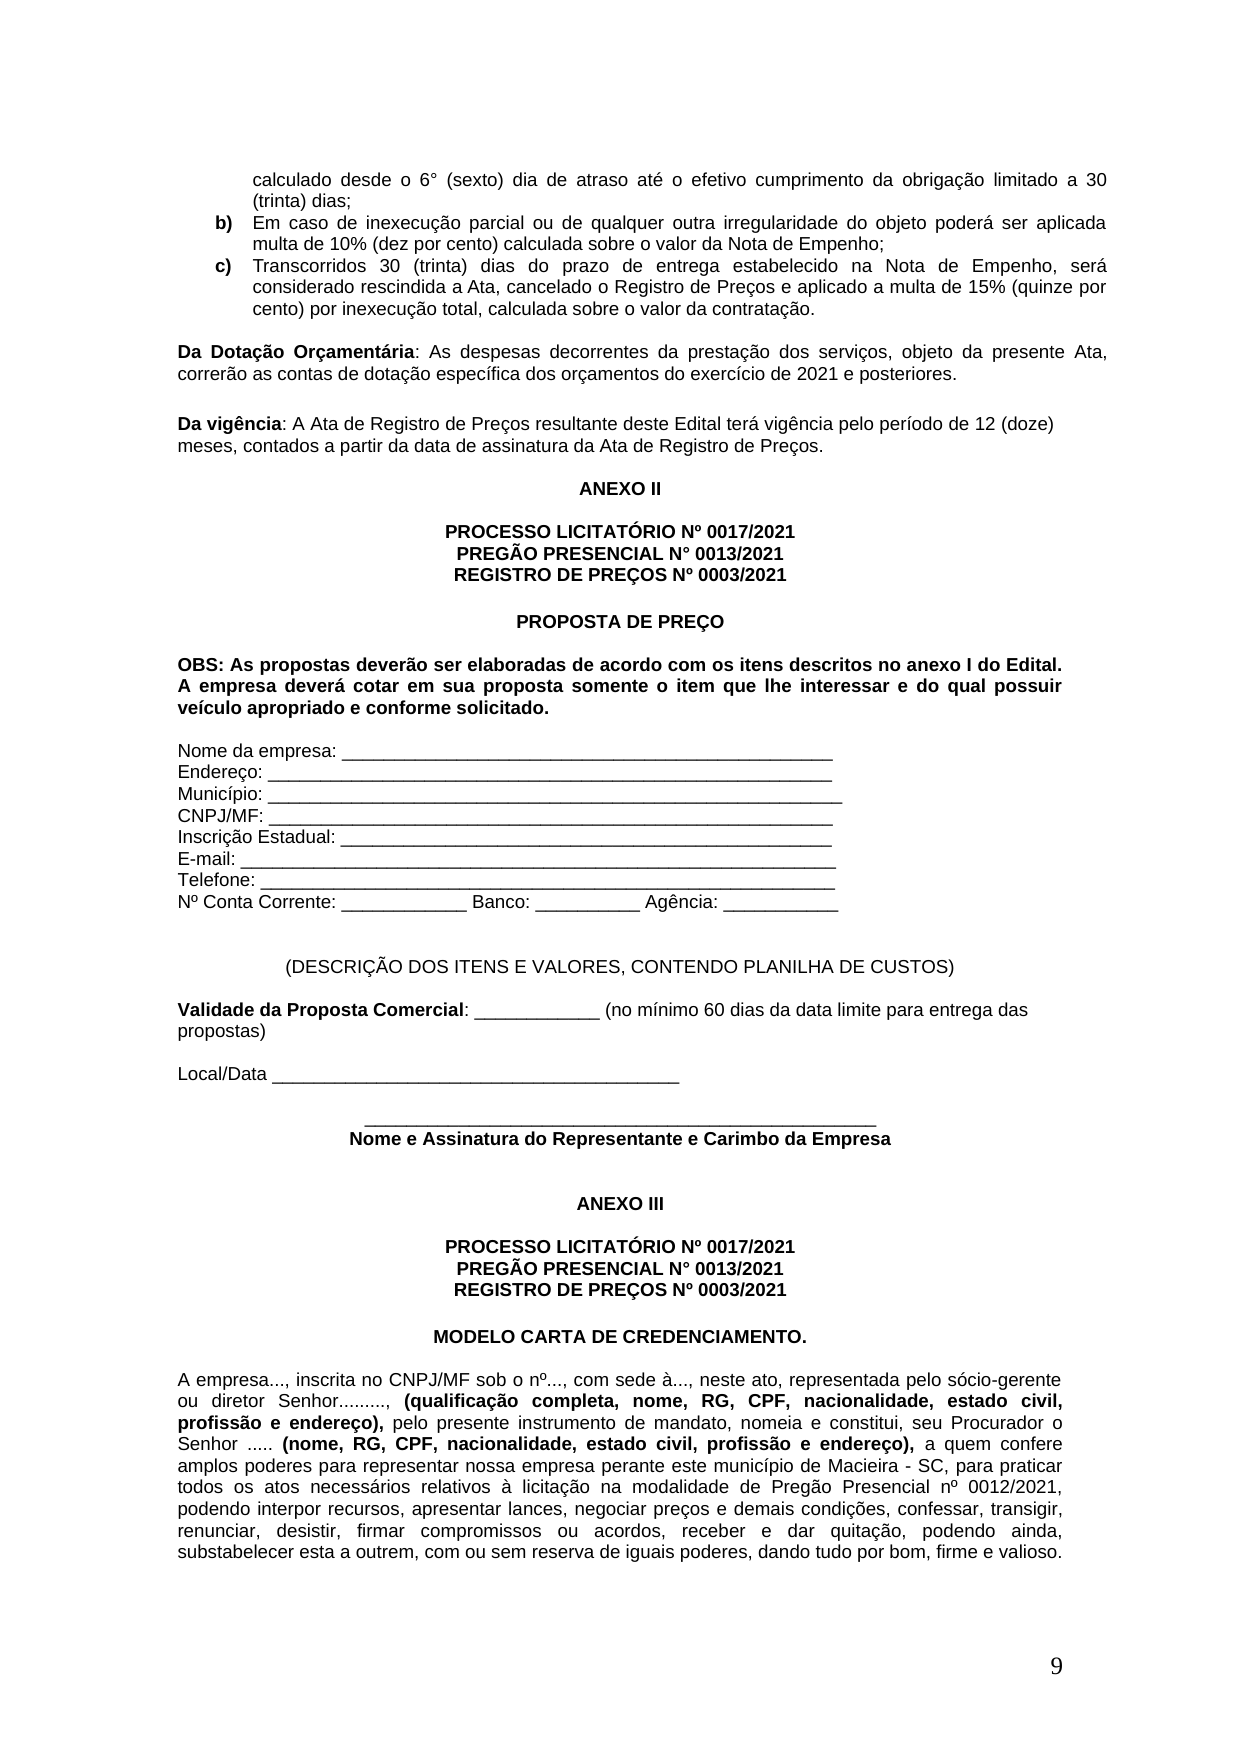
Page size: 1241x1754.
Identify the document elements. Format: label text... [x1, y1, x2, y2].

list Transcorridos 30 (trinta) dias do prazo de entrega estabelecido na Nota de Empenho, será considerado rescindida a Ata, cancelado o Registro de Preços e aplicado a multa de 15% (quinze por cento) por inexecução total, calculada sobre o valor da contratação. [215, 255, 1107, 319]
text Inscrição Estadual: _______________________________________________ [177, 826, 1063, 848]
text Município: _______________________________________________________ [177, 783, 1063, 804]
subtitle REGISTRO DE PREÇOS Nº 0003/2021 [177, 1279, 1063, 1300]
text Local/Data _______________________________________ [177, 1063, 1063, 1085]
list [215, 168, 1107, 212]
text Nome e Assinatura do Representante e Carimbo da Empresa [177, 1128, 1063, 1149]
list Em caso de inexecução parcial ou de qualquer outra irregularidade do objeto poderá ser aplicada multa de 10% (dez por cento) calculada sobre o valor da Nota de Empenho; [215, 212, 1107, 255]
text Endereço: ______________________________________________________ [177, 761, 1063, 783]
subtitle PROCESSO LICITATÓRIO Nº 0017/2021 [177, 521, 1063, 542]
subtitle PROCESSO LICITATÓRIO Nº 0017/2021 [177, 1236, 1063, 1257]
text CNPJ/MF: ______________________________________________________ [177, 804, 1063, 826]
subtitle PREGÃO PRESENCIAL N° 0013/2021 [177, 1257, 1063, 1279]
text PROPOSTA DE PREÇO [177, 610, 1063, 632]
subtitle PREGÃO PRESENCIAL N° 0013/2021 [177, 542, 1063, 564]
text (DESCRIÇÃO DOS ITENS E VALORES, CONTENDO PLANILHA DE CUSTOS) [177, 955, 1063, 977]
text Validade da Proposta Comercial: ____________ (no mínimo 60 dias da data limite para entrega das propostas) [177, 998, 1063, 1042]
text Nome da empresa: _______________________________________________ [177, 740, 1063, 761]
text ANEXO II [177, 478, 1063, 499]
text Da vigência: A Ata de Registro de Preços resultante deste Edital terá vigência pelo período de 12 (doze) meses, contados a partir da data de assinatura da Ata de Registro de Preços. [177, 413, 1056, 456]
text Telefone: _______________________________________________________ [177, 869, 1063, 891]
text OBS: As propostas deverão ser elaboradas de acordo com os itens descritos no anexo I do Edital. A empresa deverá cotar em sua proposta somente o item que lhe interessar e do qual possuir veículo apropriado e conforme solicitado. [177, 653, 1063, 718]
text A empresa..., inscrita no CNPJ/MF sob o nº..., com sede à..., neste ato, representada pelo sócio-gerente ou diretor Senhor........., (qualificação completa, nome, RG, CPF, nacionalidade, estado civil, profissão e endereço), pelo presente instrumento de mandato, nomeia e constitui, seu Procurador o Senhor ..... (nome, RG, CPF, nacionalidade, estado civil, profissão e endereço), a quem confere amplos poderes para representar nossa empresa perante este município de Macieira - SC, para praticar todos os atos necessários relativos à licitação na modalidade de Pregão Presencial nº 0012/2021, podendo interpor recursos, apresentar lances, negociar preços e demais condições, confessar, transigir, renunciar, desistir, firmar compromissos ou acordos, receber e dar quitação, podendo ainda, substabelecer esta a outrem, com ou sem reserva de iguais poderes, dando tudo por bom, firme e valioso. [177, 1368, 1063, 1563]
text E-mail: _________________________________________________________ [177, 848, 1063, 869]
text Da Dotação Orçamentária: As despesas decorrentes da prestação dos serviços, objeto da presente Ata, correrão as contas de dotação específica dos orçamentos do exercício de 2021 e posteriores. [177, 341, 1107, 384]
subtitle REGISTRO DE PREÇOS Nº 0003/2021 [177, 564, 1063, 585]
text MODELO CARTA DE CREDENCIAMENTO. [177, 1325, 1063, 1347]
text Nº Conta Corrente: ____________ Banco: __________ Agência: ___________ [177, 891, 1063, 912]
text _________________________________________________ [177, 1106, 1063, 1128]
text ANEXO III [177, 1193, 1063, 1214]
